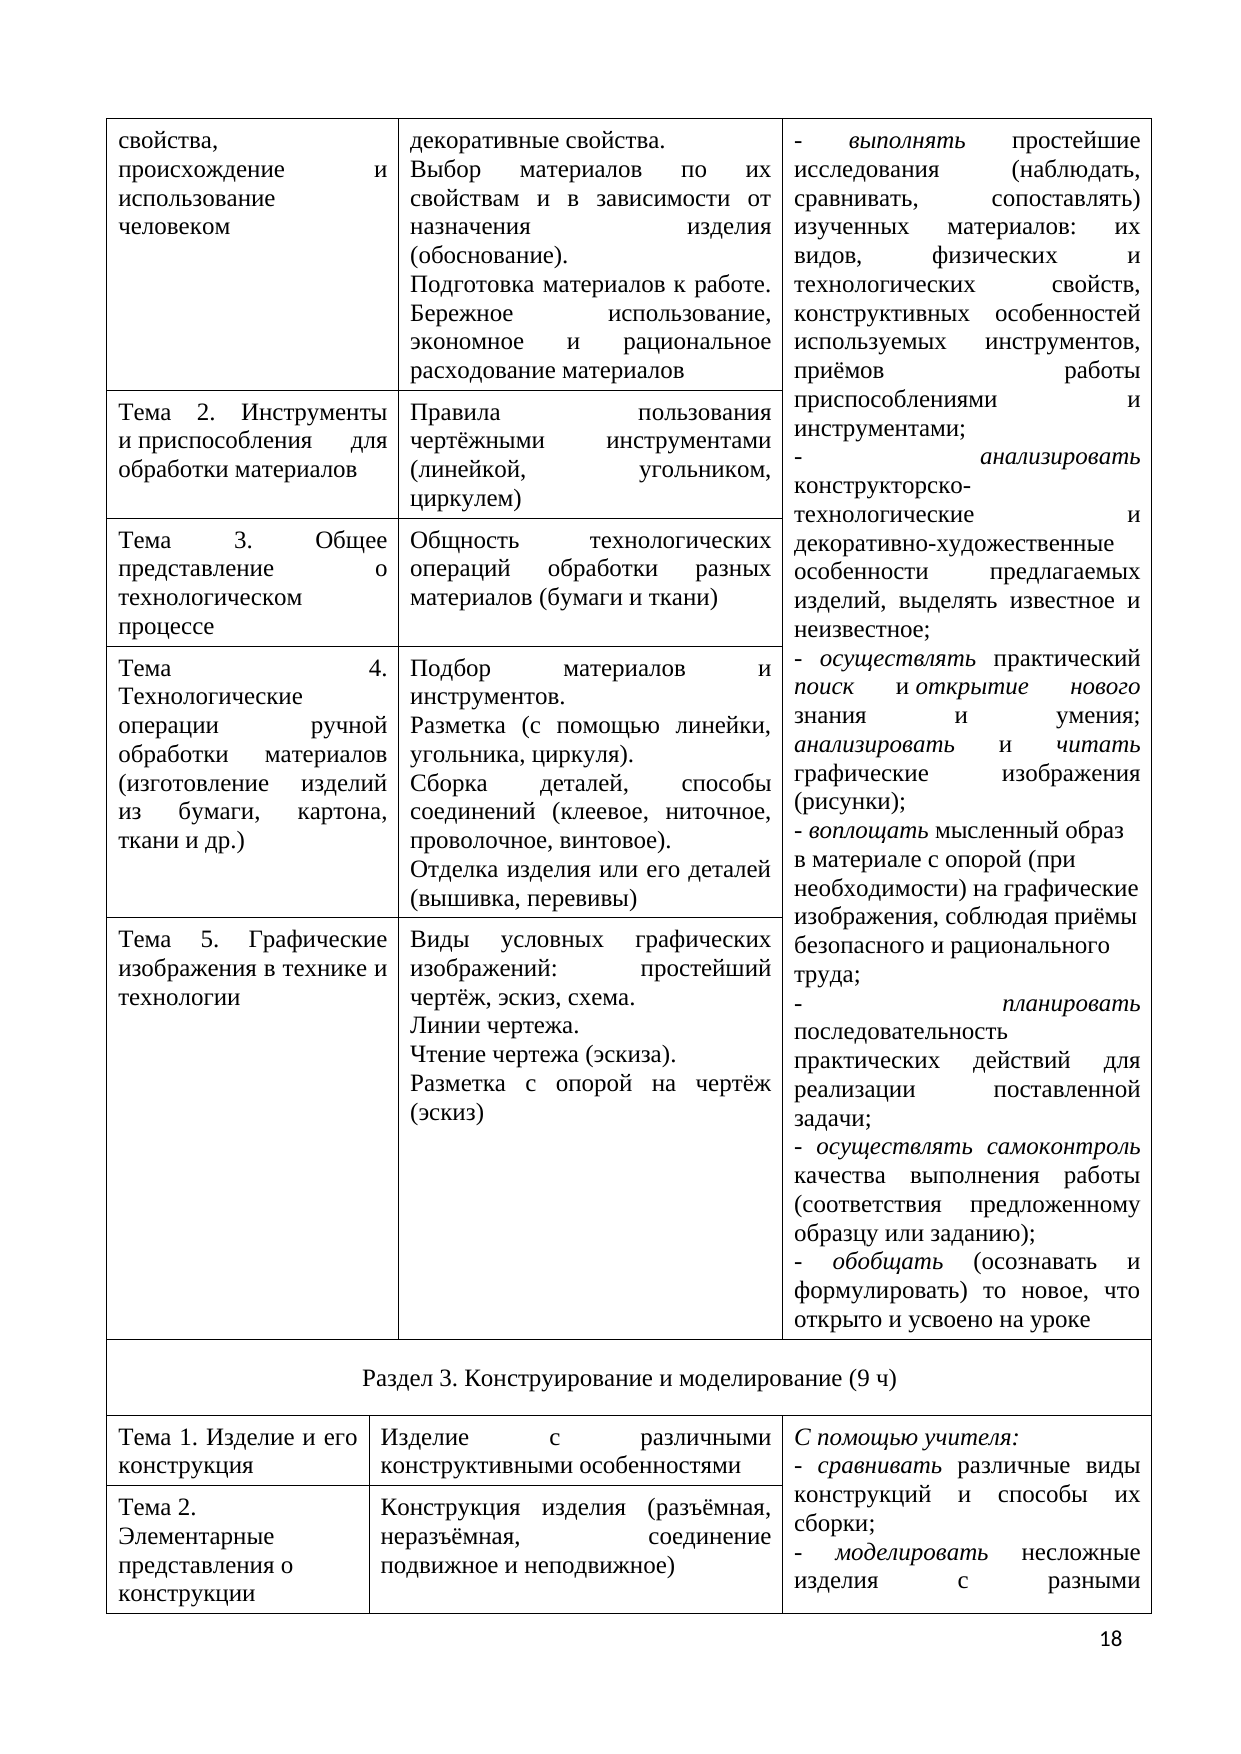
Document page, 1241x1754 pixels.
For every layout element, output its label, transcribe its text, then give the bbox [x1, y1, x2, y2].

table_cell Тема 3. Общее представление о технологическом процессе [107, 519, 398, 646]
table_cell Правила пользования чертёжными инструментами (линейкой, угольником, циркулем) [399, 391, 782, 518]
table_cell Виды условных графических изображений: простейший чертёж, эскиз, схема. Линии чертежа. Чтение чертежа (эскиза). Разметка с опорой на чертёж (эскиз) [399, 918, 782, 1338]
table_cell Тема 4. Технологические операции ручной обработки материалов (изготовление изделий из бумаги, картона, ткани и др.) [107, 647, 398, 917]
table_cell Тема 1. Изделие и его конструкция [107, 1416, 369, 1485]
table_cell Тема 5. Графические изображения в технике и технологии [107, 918, 398, 1338]
table_cell Конструкция изделия (разъёмная, неразъёмная, соединение подвижное и неподвижное) [370, 1486, 782, 1613]
table_cell Общность технологических операций обработки разных материалов (бумаги и ткани) [399, 519, 782, 646]
table_cell С помощью учителя: - сравнивать различные виды конструкций и способы их сборки; - моделировать несложные изделия с разными конструктивными особенностями, используя разную технику (в пределах изученного); - конструировать объекты с учётом технических и художественно-декоративных условий: определять особенности конструкции, подбирать соответствующие материалы и инструменты; читать простейшую техническую документацию (рисунок, инструкционную карту) и выполнять по ней работу; - участвовать в совместной творческой деятельности при выполнении учебных практических работ и реализации несложных проектов: в принятии идеи, поиске и отборе необходимой информации, создании и практической реализации окончательного образа объекта, определении своего места в общей деятельности; - осуществлять самоконтроль и корректировку хода работы и конечного результата; - обобщать (осознавать и формулировать) то новое, что открыто и усвоено на уроке [783, 1416, 1151, 1613]
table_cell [107, 119, 398, 390]
table_cell Тема 2. Инструменты и приспособления для обработки материалов [107, 391, 398, 518]
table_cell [399, 119, 782, 390]
table_cell Изделие с различными конструктивными особенностями [370, 1416, 782, 1485]
table_cell Подбор материалов и инструментов. Разметка (с помощью линейки, угольника, циркуля). Сборка деталей, способы соединений (клеевое, ниточное, проволочное, винтовое). Отделка изделия или его деталей (вышивка, перевивы) [399, 647, 782, 917]
table_cell Раздел 3. Конструирование и моделирование (9 ч) [107, 1340, 1151, 1415]
table_cell Тема 2. Элементарные представления о конструкции [107, 1486, 369, 1613]
